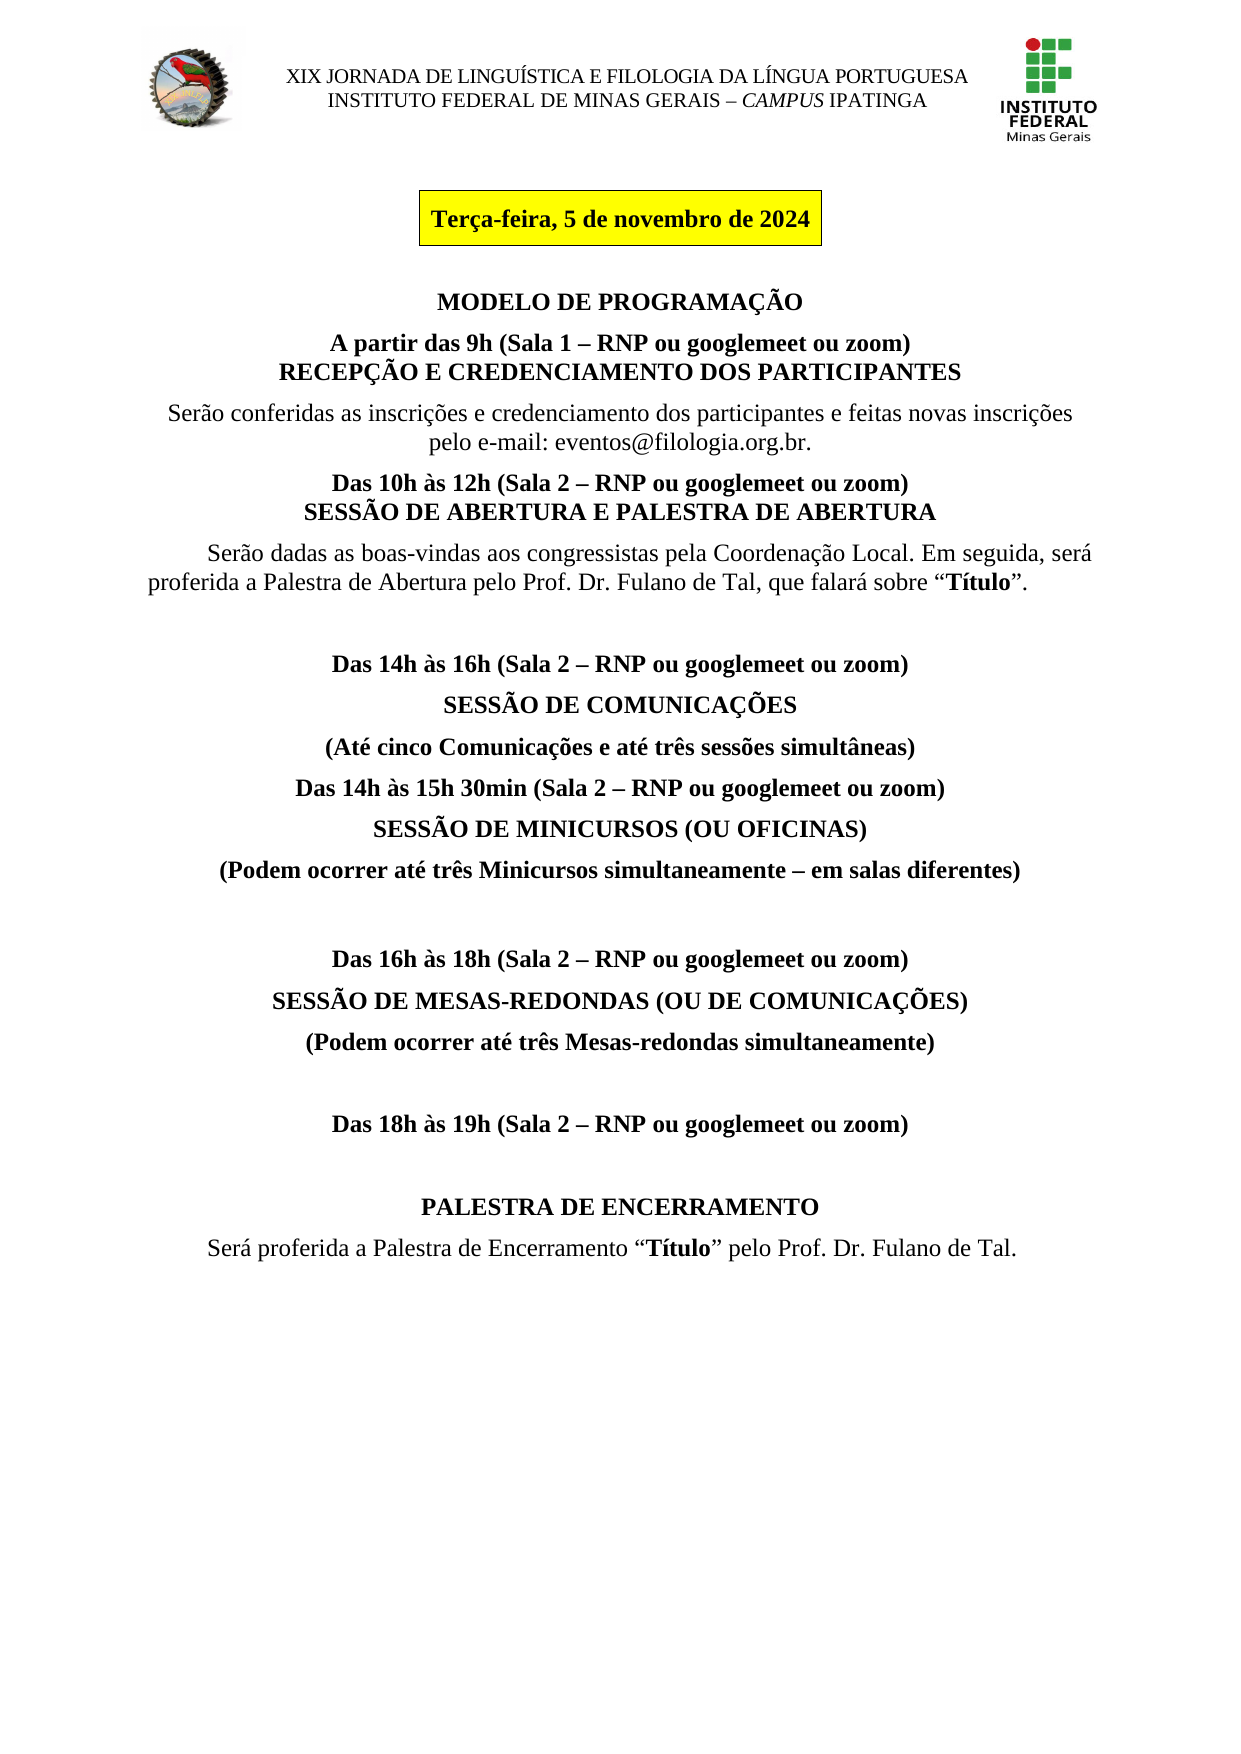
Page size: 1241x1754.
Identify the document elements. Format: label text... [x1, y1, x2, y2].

text SESSÃO DE MINICURSOS (OU OFICINAS) [148, 814, 1092, 843]
table_header Terça-feira, 5 de novembro de 2024 [420, 191, 821, 245]
text (Podem ocorrer até três Minicursos simultaneamente – em salas diferentes) [148, 856, 1092, 884]
text Das 16h às 18h (Sala 2 – RNP ou googlemeet ou zoom) [148, 944, 1092, 973]
picture [141, 26, 246, 131]
text SESSÃO DE COMUNICAÇÕES [148, 691, 1092, 719]
text Serão conferidas as inscrições e credenciamento dos participantes e feitas novas inscrições pelo e-mail: eventos@filologia.org.br. [148, 398, 1092, 456]
text Das 14h às 16h (Sala 2 – RNP ou googlemeet ou zoom) [148, 649, 1092, 678]
text Das 14h às 15h 30min (Sala 2 – RNP ou googlemeet ou zoom) [148, 773, 1092, 802]
text SESSÃO DE MESAS-REDONDAS (OU DE COMUNICAÇÕES) [148, 986, 1092, 1014]
text Das 10h às 12h (Sala 2 – RNP ou googlemeet ou zoom) SESSÃO DE ABERTURA E PALESTRA DE ABERTURA [148, 468, 1092, 526]
text Das 18h às 19h (Sala 2 – RNP ou googlemeet ou zoom) [148, 1109, 1092, 1138]
text Será proferida a Palestra de Encerramento “Título” pelo Prof. Dr. Fulano de Tal. [148, 1233, 1092, 1262]
text A partir das 9h (Sala 1 – RNP ou googlemeet ou zoom) RECEPÇÃO E CREDENCIAMENTO DOS PARTICIPANTES [148, 328, 1092, 386]
text (Até cinco Comunicações e até três sessões simultâneas) [148, 732, 1092, 761]
text MODELO DE PROGRAMAÇÃO [148, 287, 1092, 316]
picture [983, 37, 1114, 143]
text Serão dadas as boas-vindas aos congressistas pela Coordenação Local. Em seguida, será proferida a Palestra de Abertura pelo Prof. Dr. Fulano de Tal, que falará sobre “Título”. [148, 538, 1092, 596]
text (Podem ocorrer até três Mesas-redondas simultaneamente) [148, 1027, 1092, 1056]
text PALESTRA DE ENCERRAMENTO [148, 1192, 1092, 1221]
